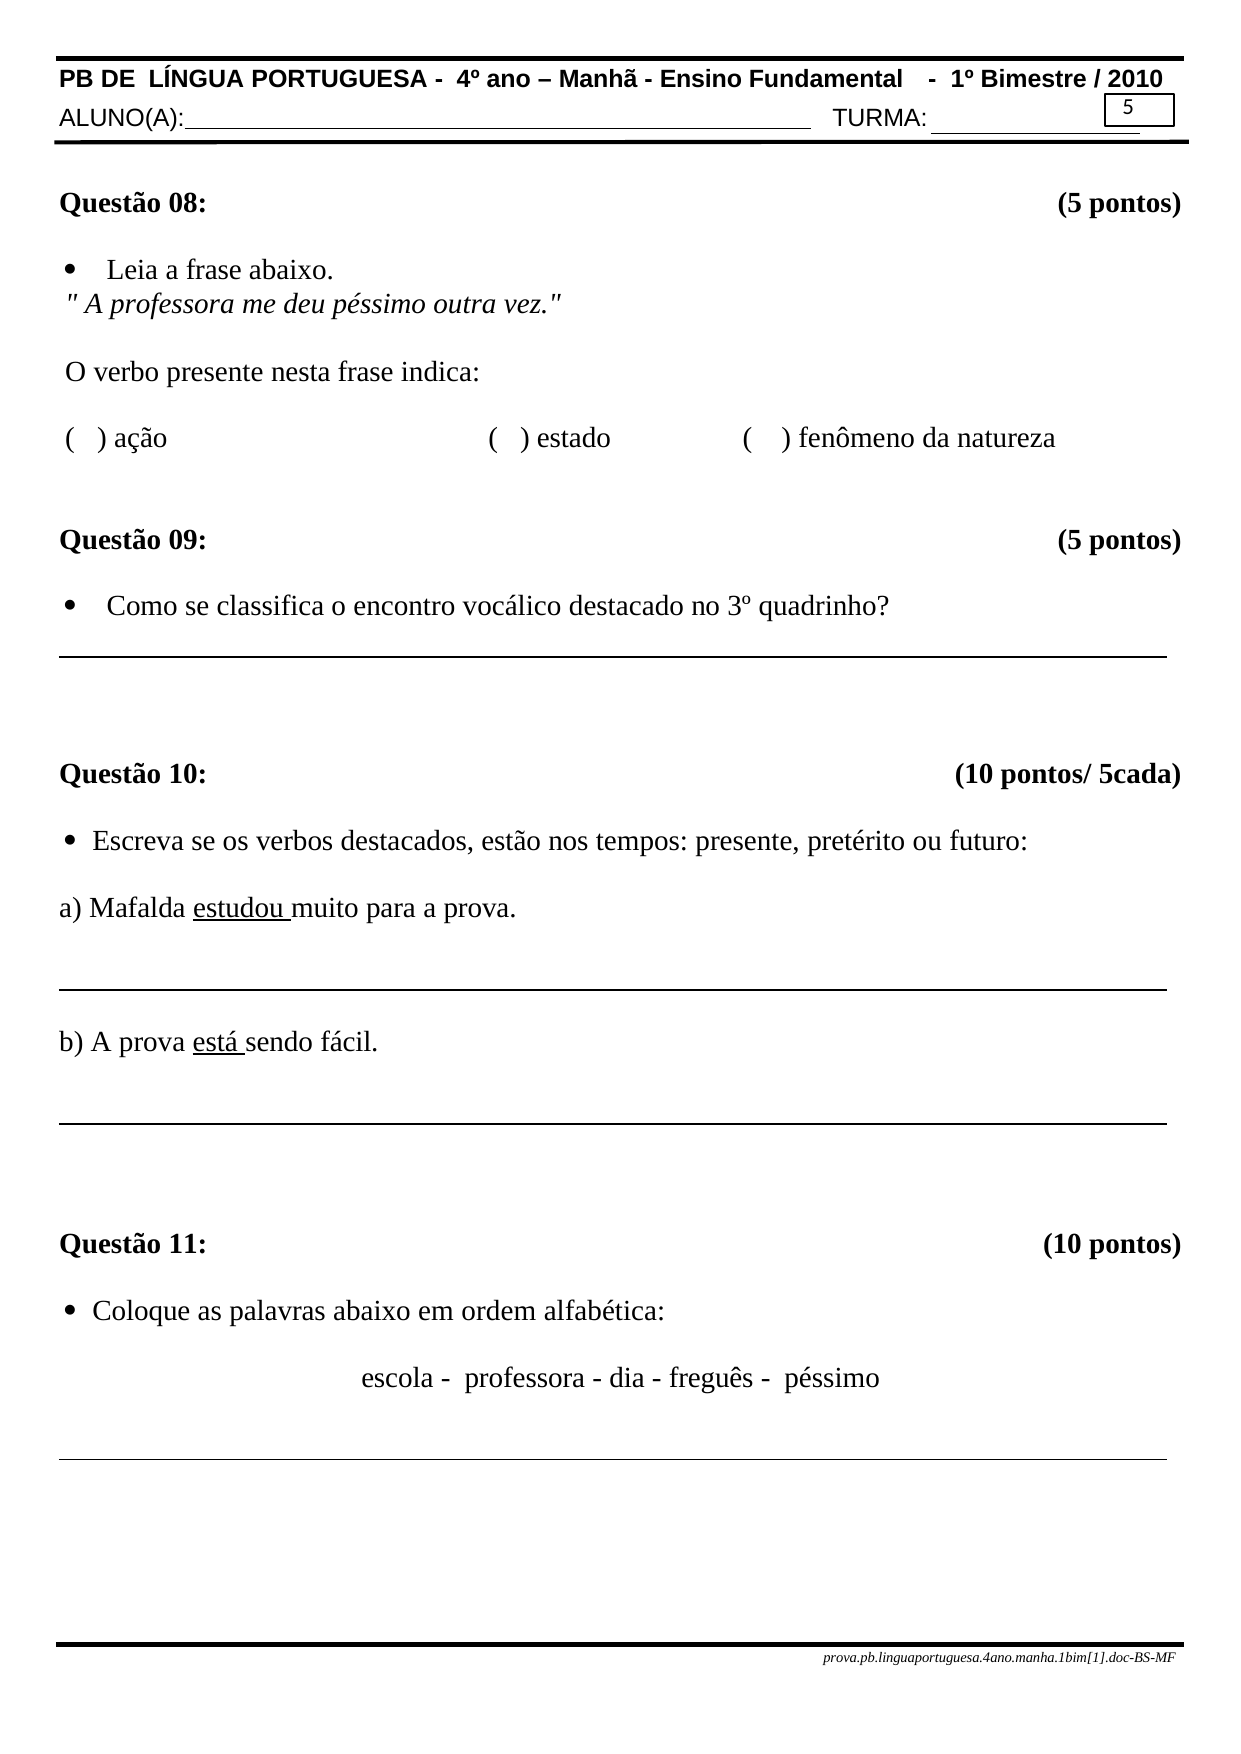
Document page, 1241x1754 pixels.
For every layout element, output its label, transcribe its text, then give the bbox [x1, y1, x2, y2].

list Mafalda estudou muito para a prova. [59, 890, 1198, 924]
text escola - professora - dia - freguês - péssimo [359, 1360, 881, 1393]
list A prova está sendo fácil. [59, 1024, 1198, 1058]
list Coloque as palavras abaixo em ordem alfabética: [65, 1293, 1198, 1326]
list Como se classifica o encontro vocálico destacado no 3º quadrinho? [65, 588, 1198, 622]
text Questão 09: (5 pontos) [59, 522, 1198, 556]
text Questão 11: (10 pontos) [59, 1226, 1198, 1260]
text ( ) ação ( ) estado ( ) fenômeno da natureza [65, 421, 1198, 454]
text Questão 08: (5 pontos) [59, 185, 1198, 218]
text Questão 10: (10 pontos/ 5cada) [59, 756, 1198, 790]
list Leia a frase abaixo. [65, 251, 1198, 287]
text O verbo presente nesta frase indica: [65, 354, 1198, 387]
list Escreva se os verbos destacados, estão nos tempos: presente, pretérito ou futuro: [65, 823, 1198, 857]
text " A professora me deu péssimo outra vez." [65, 287, 1198, 320]
